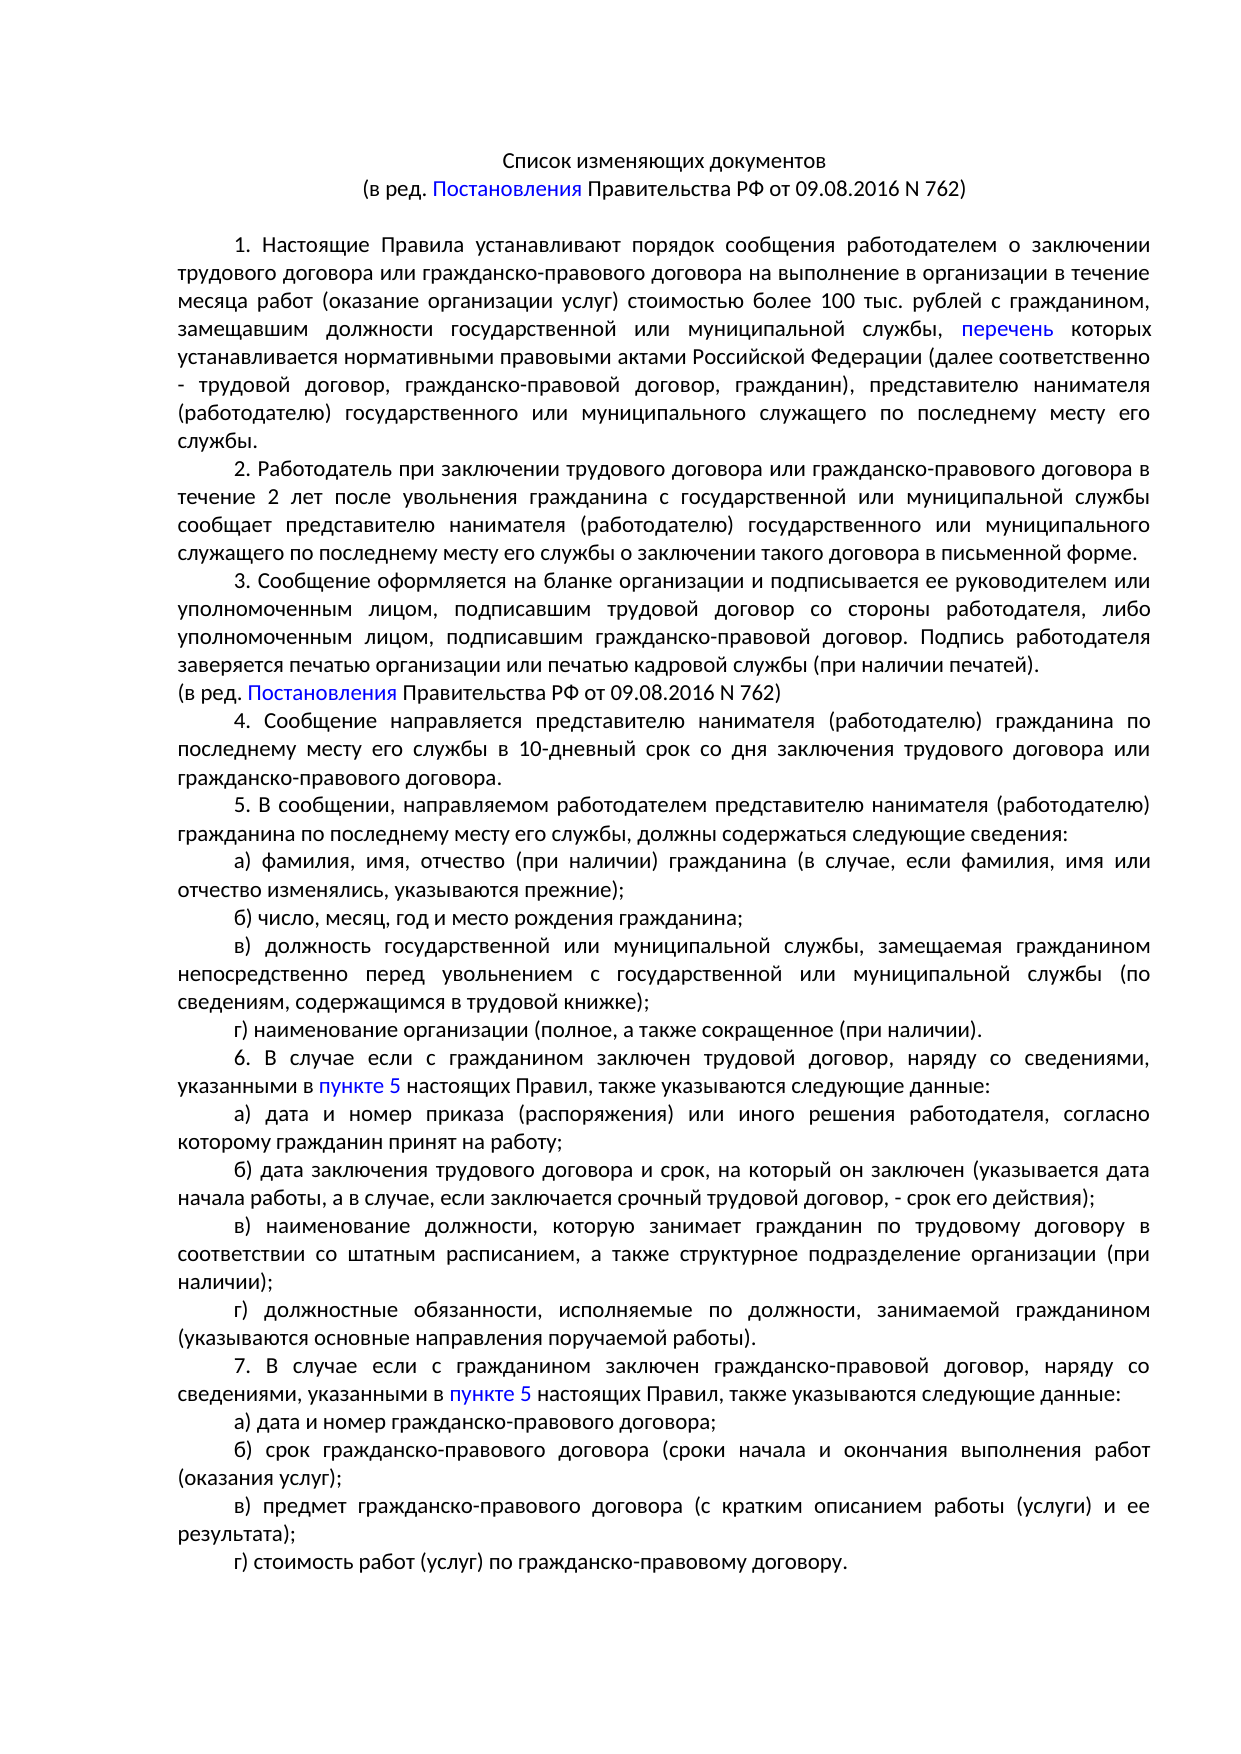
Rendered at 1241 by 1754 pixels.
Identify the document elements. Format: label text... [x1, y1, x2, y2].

text 1. Настоящие Правила устанавливают порядок сообщения работодателем о заключении трудового договора или гражданско-правового договора на выполнение в организации в течение месяца работ (оказание организации услуг) стоимостью более 100 тыс. рублей с гражданином, замещавшим должности государственной или муниципальной службы, перечень которых устанавливается нормативными правовыми актами Российской Федерации (далее соответственно - трудовой договор, гражданско-правовой договор, гражданин), представителю нанимателя (работодателю) государственного или муниципального служащего по последнему месту его службы. [177, 230, 1152, 454]
text а) дата и номер приказа (распоряжения) или иного решения работодателя, согласно которому гражданин принят на работу; [177, 1099, 1152, 1155]
text Список изменяющих документов [177, 146, 1152, 174]
text 2. Работодатель при заключении трудового договора или гражданско-правового договора в течение 2 лет после увольнения гражданина с государственной или муниципальной службы сообщает представителю нанимателя (работодателю) государственного или муниципального служащего по последнему месту его службы о заключении такого договора в письменной форме. [177, 454, 1152, 566]
text г) должностные обязанности, исполняемые по должности, занимаемой гражданином (указываются основные направления поручаемой работы). [177, 1295, 1152, 1351]
text в) предмет гражданско-правового договора (с кратким описанием работы (услуги) и ее результата); [177, 1491, 1152, 1547]
text б) число, месяц, год и место рождения гражданина; [177, 903, 1152, 931]
text 7. В случае если с гражданином заключен гражданско-правовой договор, наряду со сведениями, указанными в пункте 5 настоящих Правил, также указываются следующие данные: [177, 1351, 1152, 1407]
text а) фамилия, имя, отчество (при наличии) гражданина (в случае, если фамилия, имя или отчество изменялись, указываются прежние); [177, 847, 1152, 903]
text (в ред. Постановления Правительства РФ от 09.08.2016 N 762) [177, 678, 1152, 707]
text 3. Сообщение оформляется на бланке организации и подписывается ее руководителем или уполномоченным лицом, подписавшим трудовой договор со стороны работодателя, либо уполномоченным лицом, подписавшим гражданско-правовой договор. Подпись работодателя заверяется печатью организации или печатью кадровой службы (при наличии печатей). [177, 566, 1152, 678]
text б) дата заключения трудового договора и срок, на который он заключен (указывается дата начала работы, а в случае, если заключается срочный трудовой договор, - срок его действия); [177, 1155, 1152, 1211]
text (в ред. Постановления Правительства РФ от 09.08.2016 N 762) [177, 174, 1152, 202]
text б) срок гражданско-правового договора (сроки начала и окончания выполнения работ (оказания услуг); [177, 1435, 1152, 1491]
text в) наименование должности, которую занимает гражданин по трудовому договору в соответствии со штатным расписанием, а также структурное подразделение организации (при наличии); [177, 1211, 1152, 1295]
text в) должность государственной или муниципальной службы, замещаемая гражданином непосредственно перед увольнением с государственной или муниципальной службы (по сведениям, содержащимся в трудовой книжке); [177, 931, 1152, 1015]
text 6. В случае если с гражданином заключен трудовой договор, наряду со сведениями, указанными в пункте 5 настоящих Правил, также указываются следующие данные: [177, 1043, 1152, 1099]
text а) дата и номер гражданско-правового договора; [177, 1407, 1152, 1435]
text г) стоимость работ (услуг) по гражданско-правовому договору. [177, 1547, 1152, 1575]
text 4. Сообщение направляется представителю нанимателя (работодателю) гражданина по последнему месту его службы в 10-дневный срок со дня заключения трудового договора или гражданско-правового договора. [177, 707, 1152, 791]
text г) наименование организации (полное, а также сокращенное (при наличии). [177, 1015, 1152, 1043]
text 5. В сообщении, направляемом работодателем представителю нанимателя (работодателю) гражданина по последнему месту его службы, должны содержаться следующие сведения: [177, 791, 1152, 847]
